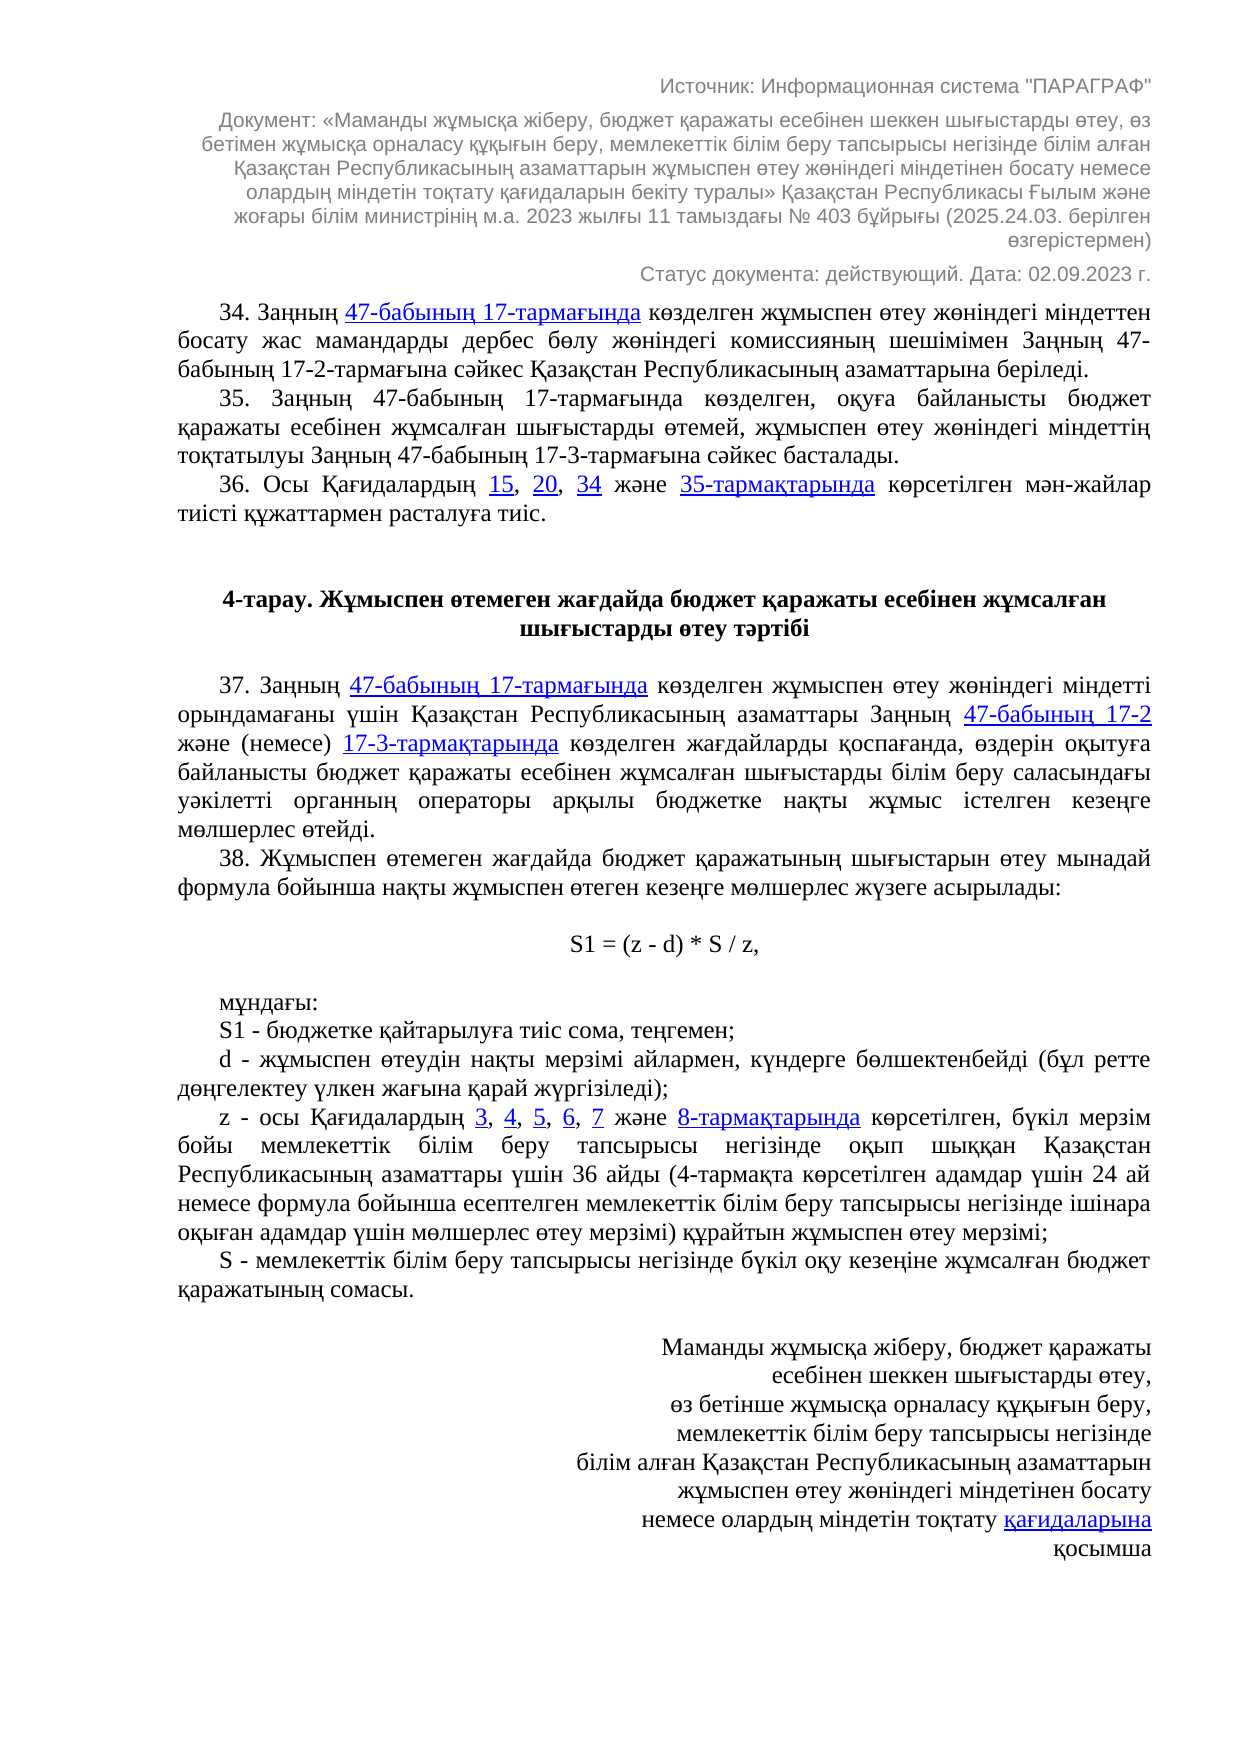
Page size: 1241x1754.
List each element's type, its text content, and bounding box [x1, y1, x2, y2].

text S1 = (z - d) * S / z, [177, 929, 1152, 958]
text 34. Заңның 47-бабының 17-тармағында көзделген жұмыспен өтеу жөніндегі міндеттен босату жас мамандарды дербес бөлу жөніндегі комиссияның шешімімен Заңның 47-бабының 17-2-тармағына сәйкес Қазақстан Республикасының азаматтарына беріледі. [177, 297, 1152, 383]
text 36. Осы Қағидалардың 15, 20, 34 және 35-тармақтарында көрсетілген мән-жайлар тиісті құжаттармен расталуға тиіс. [177, 469, 1152, 527]
text немесе олардың міндетін тоқтату қағидаларына [177, 1504, 1152, 1533]
text 35. Заңның 47-бабының 17-тармағында көзделген, оқуға байланысты бюджет қаражаты есебінен жұмсалған шығыстарды өтемей, жұмыспен өтеу жөніндегі міндеттің тоқтатылуы Заңның 47-бабының 17-3-тармағына сәйкес басталады. [177, 383, 1152, 469]
text өз бетінше жұмысқа орналасу құқығын беру, [177, 1389, 1152, 1418]
text жұмыспен өтеу жөніндегі міндетінен босату [177, 1475, 1152, 1504]
text 37. Заңның 47-бабының 17-тармағында көзделген жұмыспен өтеу жөніндегі міндетті орындамағаны үшін Қазақстан Республикасының азаматтары Заңның 47-бабының 17-2 және (немесе) 17-3-тармақтарында көзделген жағдайларды қоспағанда, өздерін оқытуға байланысты бюджет қаражаты есебінен жұмсалған шығыстарды білім беру саласындағы уәкілетті органның операторы арқылы бюджетке нақты жұмыс істелген кезеңге мөлшерлес өтейді. [177, 670, 1152, 843]
text z - осы Қағидалардың 3, 4, 5, 6, 7 және 8-тармақтарында көрсетілген, бүкіл мерзім бойы мемлекеттік білім беру тапсырысы негізінде оқып шыққан Қазақстан Республикасының азаматтары үшін 36 айды (4-тармақта көрсетілген адамдар үшін 24 ай немесе формула бойынша есептелген мемлекеттік білім беру тапсырысы негізінде ішінара оқыған адамдар үшін мөлшерлес өтеу мерзімі) құрайтын жұмыспен өтеу мерзімі; [177, 1102, 1152, 1245]
text S - мемлекеттік білім беру тапсырысы негізінде бүкіл оқу кезеңіне жұмсалған бюджет қаражатының сомасы. [177, 1245, 1152, 1303]
text қосымша [177, 1533, 1152, 1562]
text мұндағы: [177, 987, 1152, 1015]
text есебінен шеккен шығыстарды өтеу, [177, 1360, 1152, 1389]
text S1 - бюджетке қайтарылуға тиіс сома, теңгемен; [177, 1015, 1152, 1044]
text d - жұмыспен өтеудін нақты мерзімі айлармен, күндерге бөлшектенбейді (бұл ретте дөңгелектеу үлкен жағына қарай жүргізіледі); [177, 1044, 1152, 1102]
text Маманды жұмысқа жіберу, бюджет қаражаты [177, 1332, 1152, 1360]
text мемлекеттік білім беру тапсырысы негізінде [177, 1418, 1152, 1447]
text 38. Жұмыспен өтемеген жағдайда бюджет қаражатының шығыстарын өтеу мынадай формула бойынша нақты жұмыспен өтеген кезеңге мөлшерлес жүзеге асырылады: [177, 843, 1152, 900]
text 4-тарау. Жұмыспен өтемеген жағдайда бюджет қаражаты есебінен жұмсалған шығыстарды өтеу тәртібі [177, 584, 1152, 642]
text білім алған Қазақстан Республикасының азаматтарын [177, 1447, 1152, 1475]
